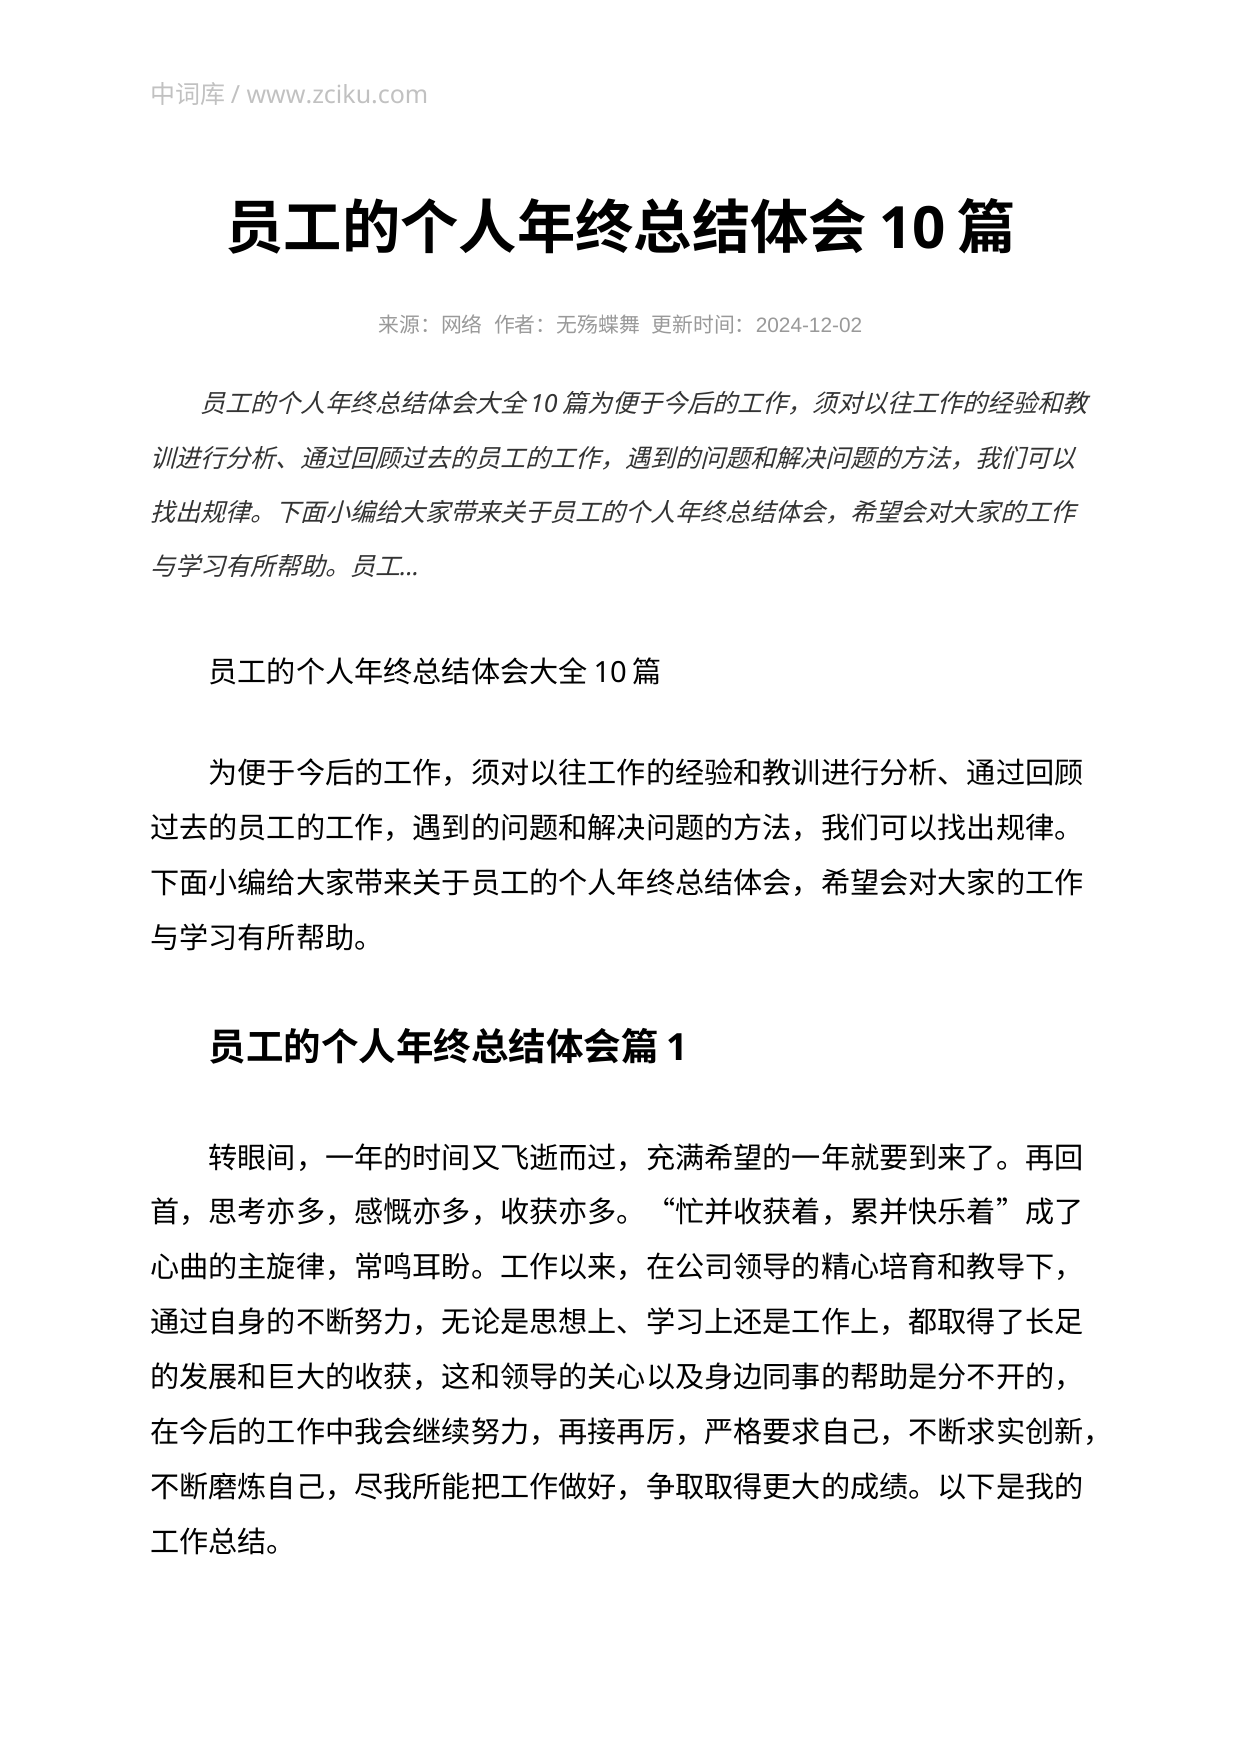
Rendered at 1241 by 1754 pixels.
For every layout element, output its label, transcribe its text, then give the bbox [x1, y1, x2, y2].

text 员工的个人年终总结体会大全10篇 [150, 648, 1090, 691]
text 员工的个人年终总结体会篇1 [150, 1017, 1090, 1071]
subtitle 员工的个人年终总结体会10篇 [150, 181, 1090, 266]
text 转眼间，一年的时间又飞逝而过，充满希望的一年就要到来了。再回首，思考亦多，感慨亦多，收获亦多。“忙并收获着，累并快乐着”成了心曲的主旋律，常鸣耳盼。工作以来，在公司领导的精心培育和教导下，通过自身的不断努力，无论是思想上、学习上还是工作上，都取得了长足的发展和巨大的收获，这和领导的关心以及身边同事的帮助是分不开的，在今后的工作中我会继续努力，再接再厉，严格要求自己，不断求实创新，不断磨炼自己，尽我所能把工作做好，争取取得更大的成绩。以下是我的工作总结。 [150, 1134, 1090, 1561]
text 来源：网络 作者：无殇蝶舞 更新时间：2024-12-02 [150, 313, 1090, 337]
text 为便于今后的工作，须对以往工作的经验和教训进行分析、通过回顾过去的员工的工作，遇到的问题和解决问题的方法，我们可以找出规律。下面小编给大家带来关于员工的个人年终总结体会，希望会对大家的工作与学习有所帮助。 [150, 750, 1090, 957]
text 员工的个人年终总结体会大全10篇为便于今后的工作，须对以往工作的经验和教训进行分析、通过回顾过去的员工的工作，遇到的问题和解决问题的方法，我们可以找出规律。下面小编给大家带来关于员工的个人年终总结体会，希望会对大家的工作与学习有所帮助。员工... [150, 384, 1090, 583]
